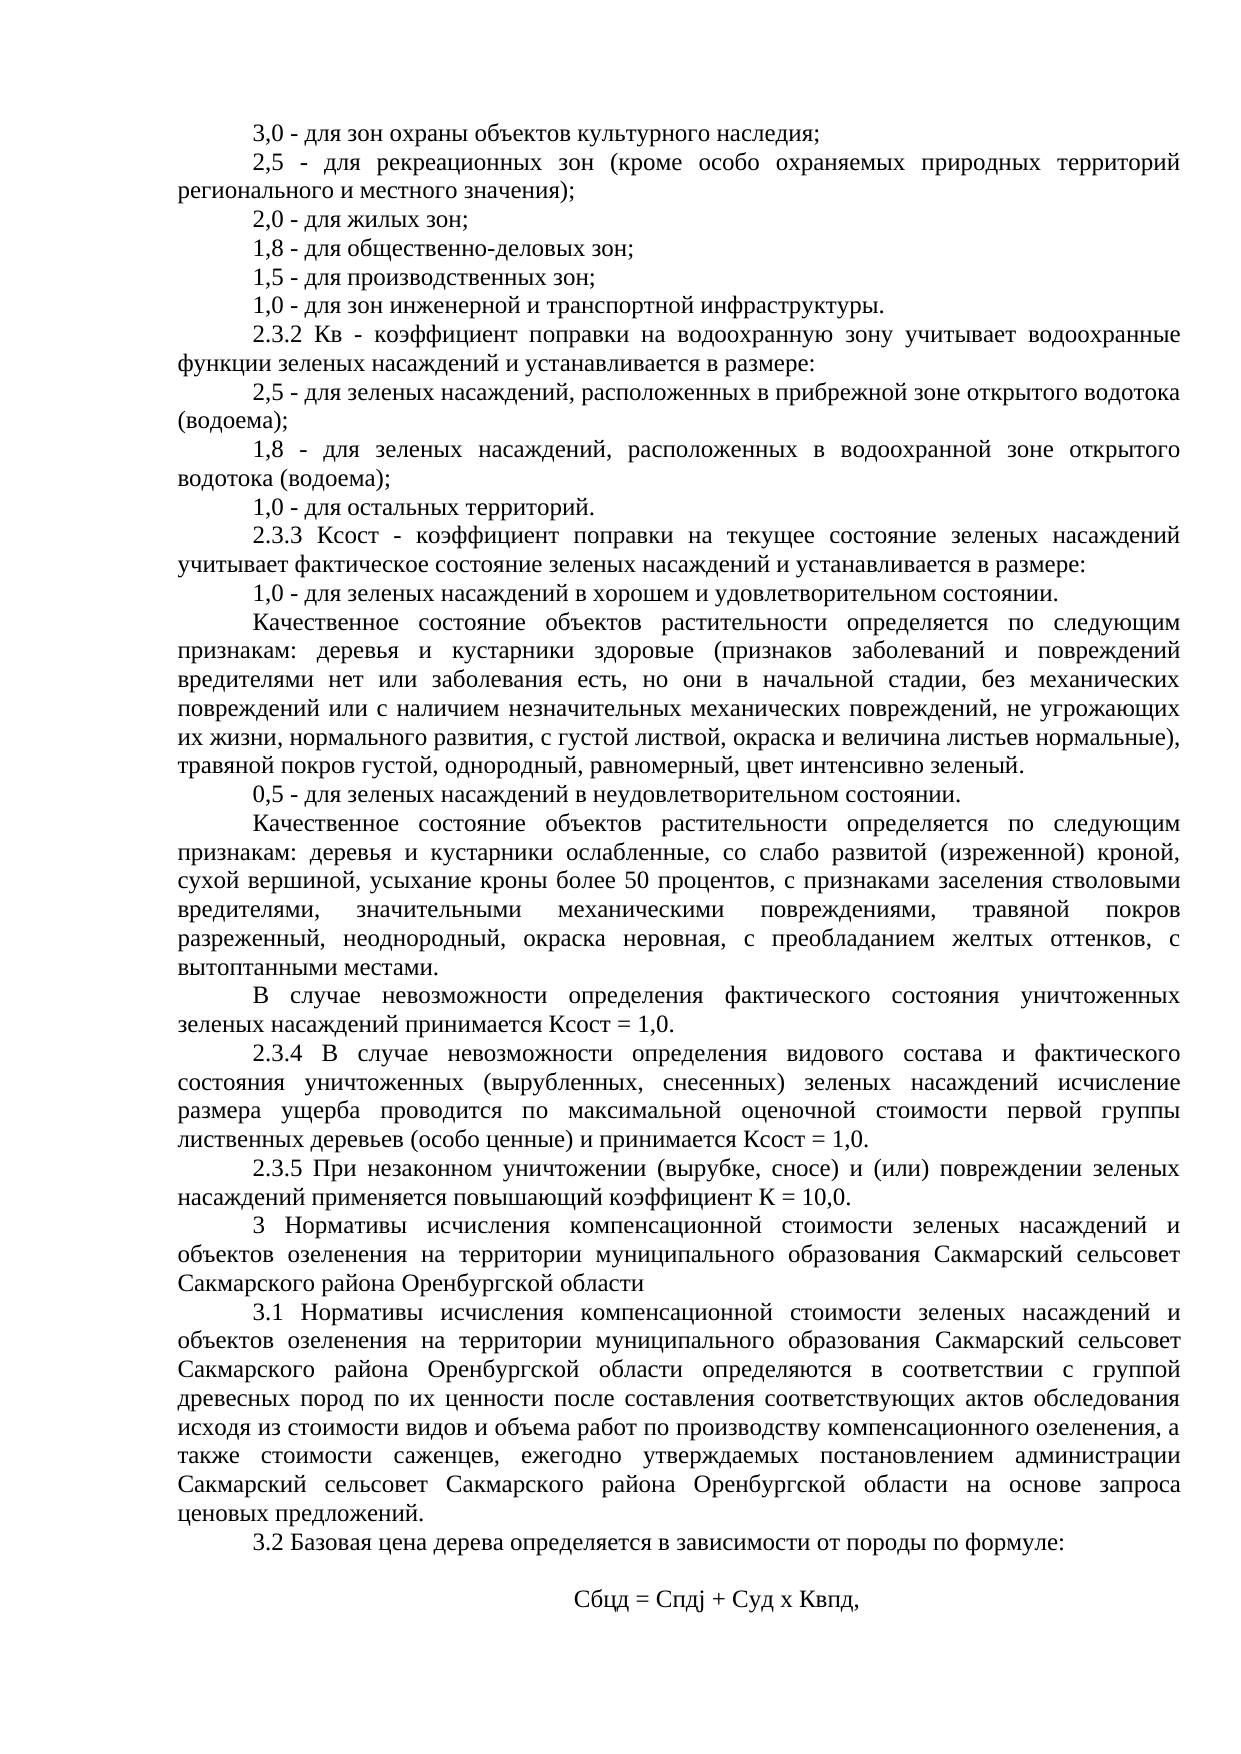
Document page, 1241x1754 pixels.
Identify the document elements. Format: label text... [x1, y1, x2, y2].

text 2.3.5 При незаконном уничтожении (вырубке, сносе) и (или) повреждении зеленых насаждений применяется повышающий коэффициент К = 10,0. [177, 1153, 1181, 1211]
text 2,5 - для зеленых насаждений, расположенных в прибрежной зоне открытого водотока (водоема); [177, 377, 1181, 434]
text 1,0 - для остальных территорий. [177, 492, 1181, 521]
text 2,5 - для рекреационных зон (кроме особо охраняемых природных территорий регионального и местного значения); [177, 147, 1181, 204]
text 2.3.2 Кв - коэффициент поправки на водоохранную зону учитывает водоохранные функции зеленых насаждений и устанавливается в размере: [177, 319, 1181, 377]
text 3.1 Нормативы исчисления компенсационной стоимости зеленых насаждений и объектов озеленения на территории муниципального образования Сакмарский сельсовет Сакмарского района Оренбургской области определяются в соответствии с группой древесных пород по их ценности после составления соответствующих актов обследования исходя из стоимости видов и объема работ по производству компенсационного озеленения, а также стоимости саженцев, ежегодно утверждаемых постановлением администрации Сакмарский сельсовет Сакмарского района Оренбургской области на основе запроса ценовых предложений. [177, 1297, 1181, 1527]
text 0,5 - для зеленых насаждений в неудовлетворительном состоянии. [177, 779, 1181, 808]
text 1,5 - для производственных зон; [177, 262, 1181, 291]
text 2.3.3 Ксост - коэффициент поправки на текущее состояние зеленых насаждений учитывает фактическое состояние зеленых насаждений и устанавливается в размере: [177, 521, 1181, 578]
text 2.3.4 В случае невозможности определения видового состава и фактического состояния уничтоженных (вырубленных, снесенных) зеленых насаждений исчисление размера ущерба проводится по максимальной оценочной стоимости первой группы лиственных деревьев (особо ценные) и принимается Ксост = 1,0. [177, 1038, 1181, 1153]
text 1,0 - для зон инженерной и транспортной инфраструктуры. [177, 291, 1181, 319]
text 3 Нормативы исчисления компенсационной стоимости зеленых насаждений и объектов озеленения на территории муниципального образования Сакмарский сельсовет Сакмарского района Оренбургской области [177, 1211, 1181, 1297]
text 3.2 Базовая цена дерева определяется в зависимости от породы по формуле: [177, 1527, 1181, 1556]
text Качественное состояние объектов растительности определяется по следующим признакам: деревья и кустарники здоровые (признаков заболеваний и повреждений вредителями нет или заболевания есть, но они в начальной стадии, без механических повреждений или с наличием незначительных механических повреждений, не угрожающих их жизни, нормального развития, с густой листвой, окраска и величина листьев нормальные), травяной покров густой, однородный, равномерный, цвет интенсивно зеленый. [177, 607, 1181, 779]
text Качественное состояние объектов растительности определяется по следующим признакам: деревья и кустарники ослабленные, со слабо развитой (изреженной) кроной, сухой вершиной, усыхание кроны более 50 процентов, с признаками заселения стволовыми вредителями, значительными механическими повреждениями, травяной покров разреженный, неоднородный, окраска неровная, с преобладанием желтых оттенков, с вытоптанными местами. [177, 808, 1181, 981]
text В случае невозможности определения фактического состояния уничтоженных зеленых насаждений принимается Ксост = 1,0. [177, 981, 1181, 1038]
text 1,0 - для зеленых насаждений в хорошем и удовлетворительном состоянии. [177, 578, 1181, 607]
text Сбцд = Спдj + Суд x Квпд, [177, 1584, 1181, 1613]
text 1,8 - для зеленых насаждений, расположенных в водоохранной зоне открытого водотока (водоема); [177, 434, 1181, 492]
text 1,8 - для общественно-деловых зон; [177, 233, 1181, 262]
text 3,0 - для зон охраны объектов культурного наследия; [177, 118, 1181, 147]
text 2,0 - для жилых зон; [177, 204, 1181, 233]
